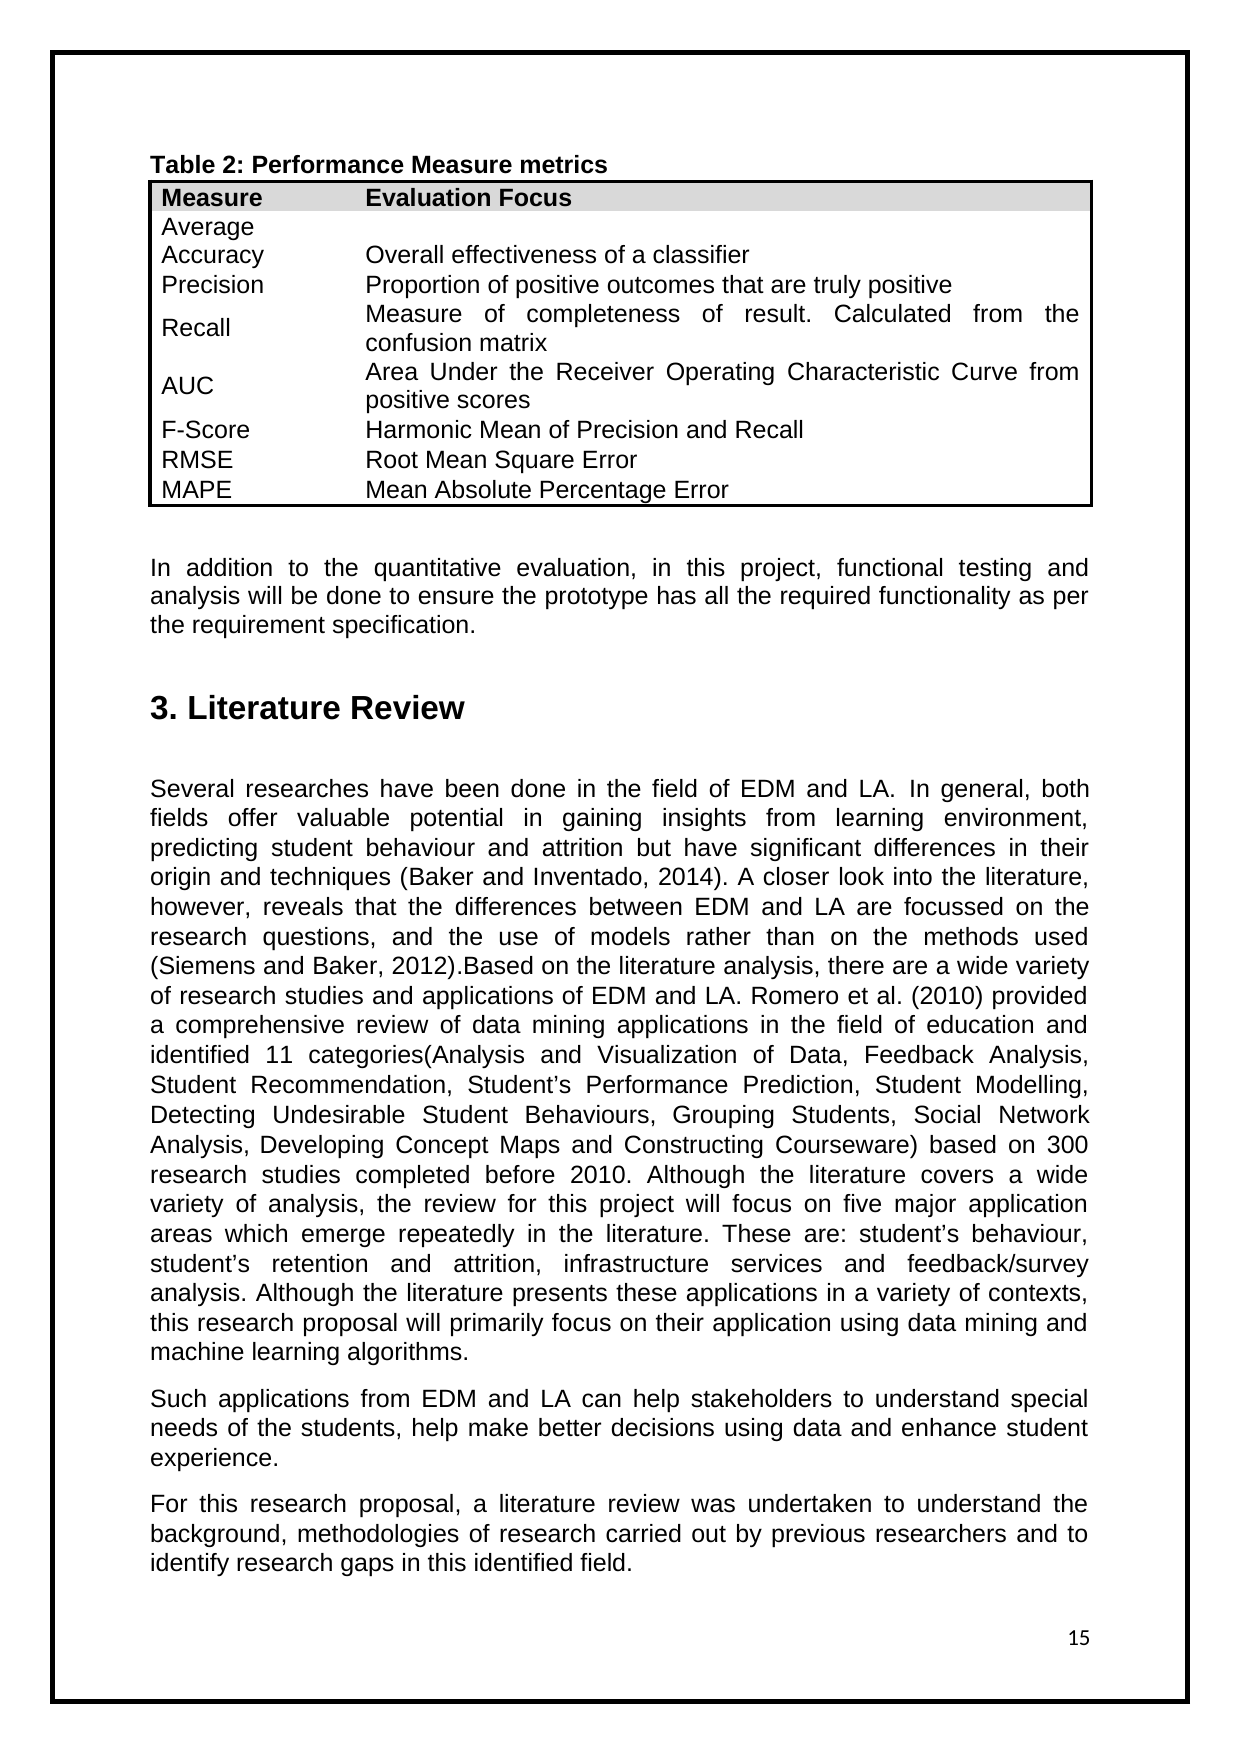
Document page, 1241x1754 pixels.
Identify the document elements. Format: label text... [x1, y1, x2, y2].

subtitle 3. Literature Review [150, 688, 1090, 727]
table_cell Harmonic Mean of Precision and Recall [354, 414, 1090, 444]
table_cell Mean Absolute Percentage Error [354, 474, 1090, 504]
table_cell Area Under the Receiver Operating Characteristic Curve from positive scores [354, 356, 1090, 414]
table_cell Root Mean Square Error [354, 444, 1090, 474]
table_cell Proportion of positive outcomes that are truly positive [354, 269, 1090, 299]
table_cell RMSE [152, 444, 354, 474]
table_header Evaluation Focus [354, 183, 1090, 211]
table_cell AUC [152, 356, 354, 414]
table_cell MAPE [152, 474, 354, 504]
table_cell Precision [152, 269, 354, 299]
text Such applications from EDM and LA can help stakeholders to understand special needs of the students, help make better decisions using data and enhance student experience. [150, 1383, 1090, 1471]
table_cell Recall [152, 299, 354, 356]
table_cell F-Score [152, 414, 354, 444]
text In addition to the quantitative evaluation, in this project, functional testing and analysis will be done to ensure the prototype has all the required functionality as per the requirement specification. [150, 553, 1090, 639]
text Several researches have been done in the field of EDM and LA. In general, both fields offer valuable potential in gaining insights from learning environment, predicting student behaviour and attrition but have significant differences in their origin and techniques (Baker and Inventado, 2014). A closer look into the literature, however, reveals that the differences between EDM and LA are focussed on the research questions, and the use of models rather than on the methods used (Siemens and Baker, 2012).Based on the literature analysis, there are a wide variety of research studies and applications of EDM and LA. Romero et al. (2010) provided a comprehensive review of data mining applications in the field of education and identified 11 categories(Analysis and Visualization of Data, Feedback Analysis, Student Recommendation, Student’s Performance Prediction, Student Modelling, Detecting Undesirable Student Behaviours, Grouping Students, Social Network Analysis, Developing Concept Maps and Constructing Courseware) based on 300 research studies completed before 2010. Although the literature covers a wide variety of analysis, the review for this project will focus on five major application areas which emerge repeatedly in the literature. These are: student’s behaviour, student’s retention and attrition, infrastructure services and feedback/survey analysis. Although the literature presents these applications in a variety of contexts, this research proposal will primarily focus on their application using data mining and machine learning algorithms. [150, 773, 1090, 1366]
table_cell Measure of completeness of result. Calculated from the confusion matrix [354, 299, 1090, 356]
table_cell Average Accuracy [152, 211, 354, 269]
table_header Measure [152, 183, 354, 211]
table_cell Overall effectiveness of a classifier [354, 211, 1090, 269]
text For this research proposal, a literature review was undertaken to understand the background, methodologies of research carried out by previous researchers and to identify research gaps in this identified field. [150, 1489, 1090, 1577]
text Table 2: Performance Measure metrics [150, 150, 1090, 179]
